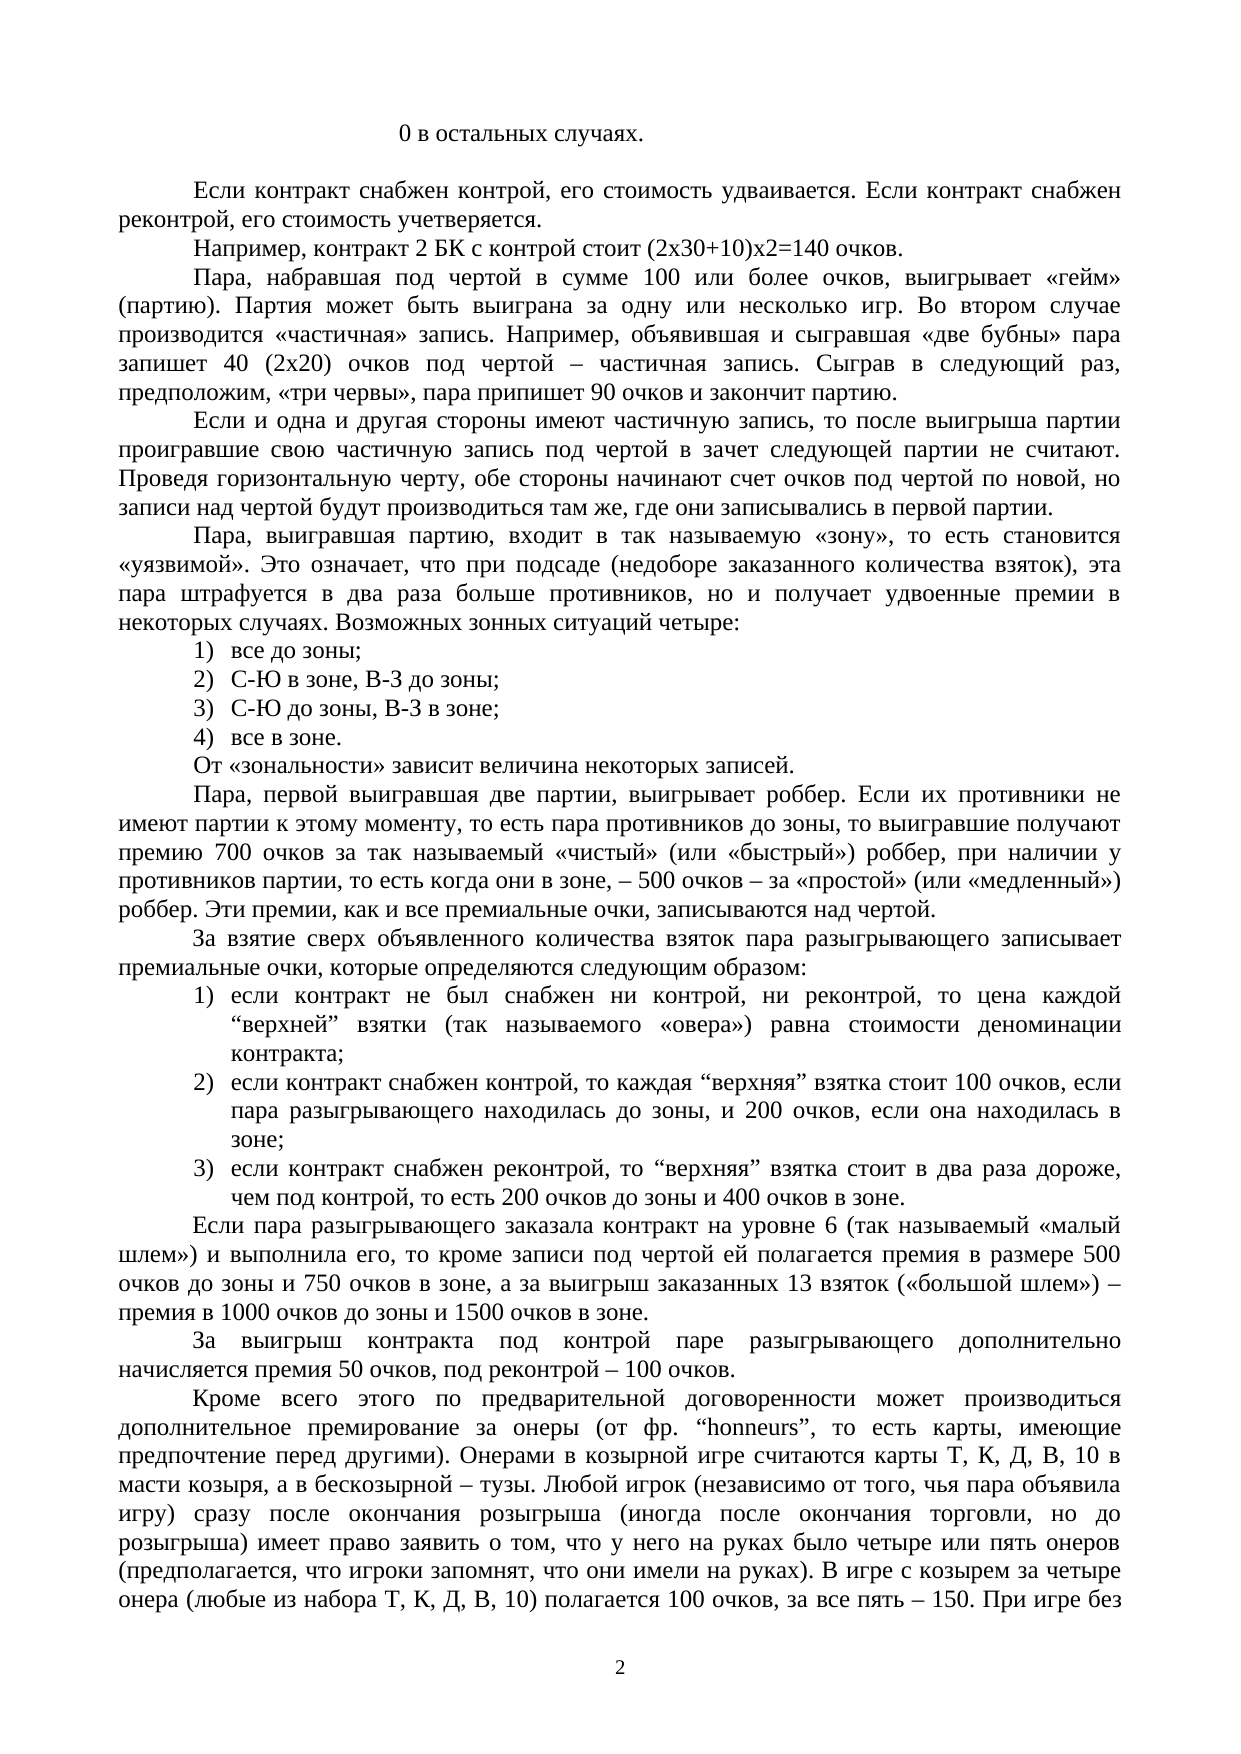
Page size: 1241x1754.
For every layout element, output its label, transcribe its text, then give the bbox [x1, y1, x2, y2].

text Если контракт снабжен контрой, его стоимость удваивается. Если контракт снабжен реконтрой, его стоимость учетверяется. [118, 176, 1122, 233]
list С-Ю в зоне, В-З до зоны; [193, 664, 1122, 693]
text Пара, первой выигравшая две партии, выигрывает роббер. Если их противники не имеют партии к этому моменту, то есть пара противников до зоны, то выигравшие получают премию 700 очков за так называемый «чистый» (или «быстрый») роббер, при наличии у противников партии, то есть когда они в зоне, – 500 очков – за «простой» (или «медленный») роббер. Эти премии, как и все премиальные очки, записываются над чертой. [118, 779, 1122, 923]
text Например, контракт 2 БК с контрой стоит (2х30+10)х2=140 очков. [118, 233, 1122, 262]
text За выигрыш контракта под контрой паре разыгрывающего дополнительно начисляется премия 50 очков, под реконтрой – 100 очков. [118, 1326, 1122, 1383]
text 0 в остальных случаях. [118, 118, 1122, 147]
list если контракт снабжен реконтрой, то “верхняя” взятка стоит в два раза дороже, чем под контрой, то есть 200 очков до зоны и 400 очков в зоне. [193, 1153, 1122, 1211]
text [118, 1383, 1122, 1613]
list все до зоны; [193, 636, 1122, 664]
list С-Ю до зоны, В-З в зоне; [193, 693, 1122, 722]
text Пара, набравшая под чертой в сумме 100 или более очков, выигрывает «гейм» (партию). Партия может быть выиграна за одну или несколько игр. Во втором случае производится «частичная» запись. Например, объявившая и сыгравшая «две бубны» пара запишет 40 (2х20) очков под чертой – частичная запись. Сыграв в следующий раз, предположим, «три червы», пара припишет 90 очков и закончит партию. [118, 262, 1122, 406]
text Если и одна и другая стороны имеют частичную запись, то после выигрыша партии проигравшие свою частичную запись под чертой в зачет следующей партии не считают. Проведя горизонтальную черту, обе стороны начинают счет очков под чертой по новой, но записи над чертой будут производиться там же, где они записывались в первой партии. [118, 406, 1122, 521]
text За взятие сверх объявленного количества взяток пара разыгрывающего записывает премиальные очки, которые определяются следующим образом: [118, 923, 1122, 981]
text Пара, выигравшая партию, входит в так называемую «зону», то есть становится «уязвимой». Это означает, что при подсаде (недоборе заказанного количества взяток), эта пара штрафуется в два раза больше противников, но и получает удвоенные премии в некоторых случаях. Возможных зонных ситуаций четыре: [118, 521, 1122, 636]
text От «зональности» зависит величина некоторых записей. [118, 751, 1122, 779]
list если контракт не был снабжен ни контрой, ни реконтрой, то цена каждой “верхней” взятки (так называемого «овера») равна стоимости деноминации контракта; [193, 981, 1122, 1067]
text Если пара разыгрывающего заказала контракт на уровне 6 (так называемый «малый шлем») и выполнила его, то кроме записи под чертой ей полагается премия в размере 500 очков до зоны и 750 очков в зоне, а за выигрыш заказанных 13 взяток («большой шлем») – премия в 1000 очков до зоны и 1500 очков в зоне. [118, 1211, 1122, 1326]
list все в зоне. [193, 722, 1122, 751]
list если контракт снабжен контрой, то каждая “верхняя” взятка стоит 100 очков, если пара разыгрывающего находилась до зоны, и 200 очков, если она находилась в зоне; [193, 1067, 1122, 1153]
